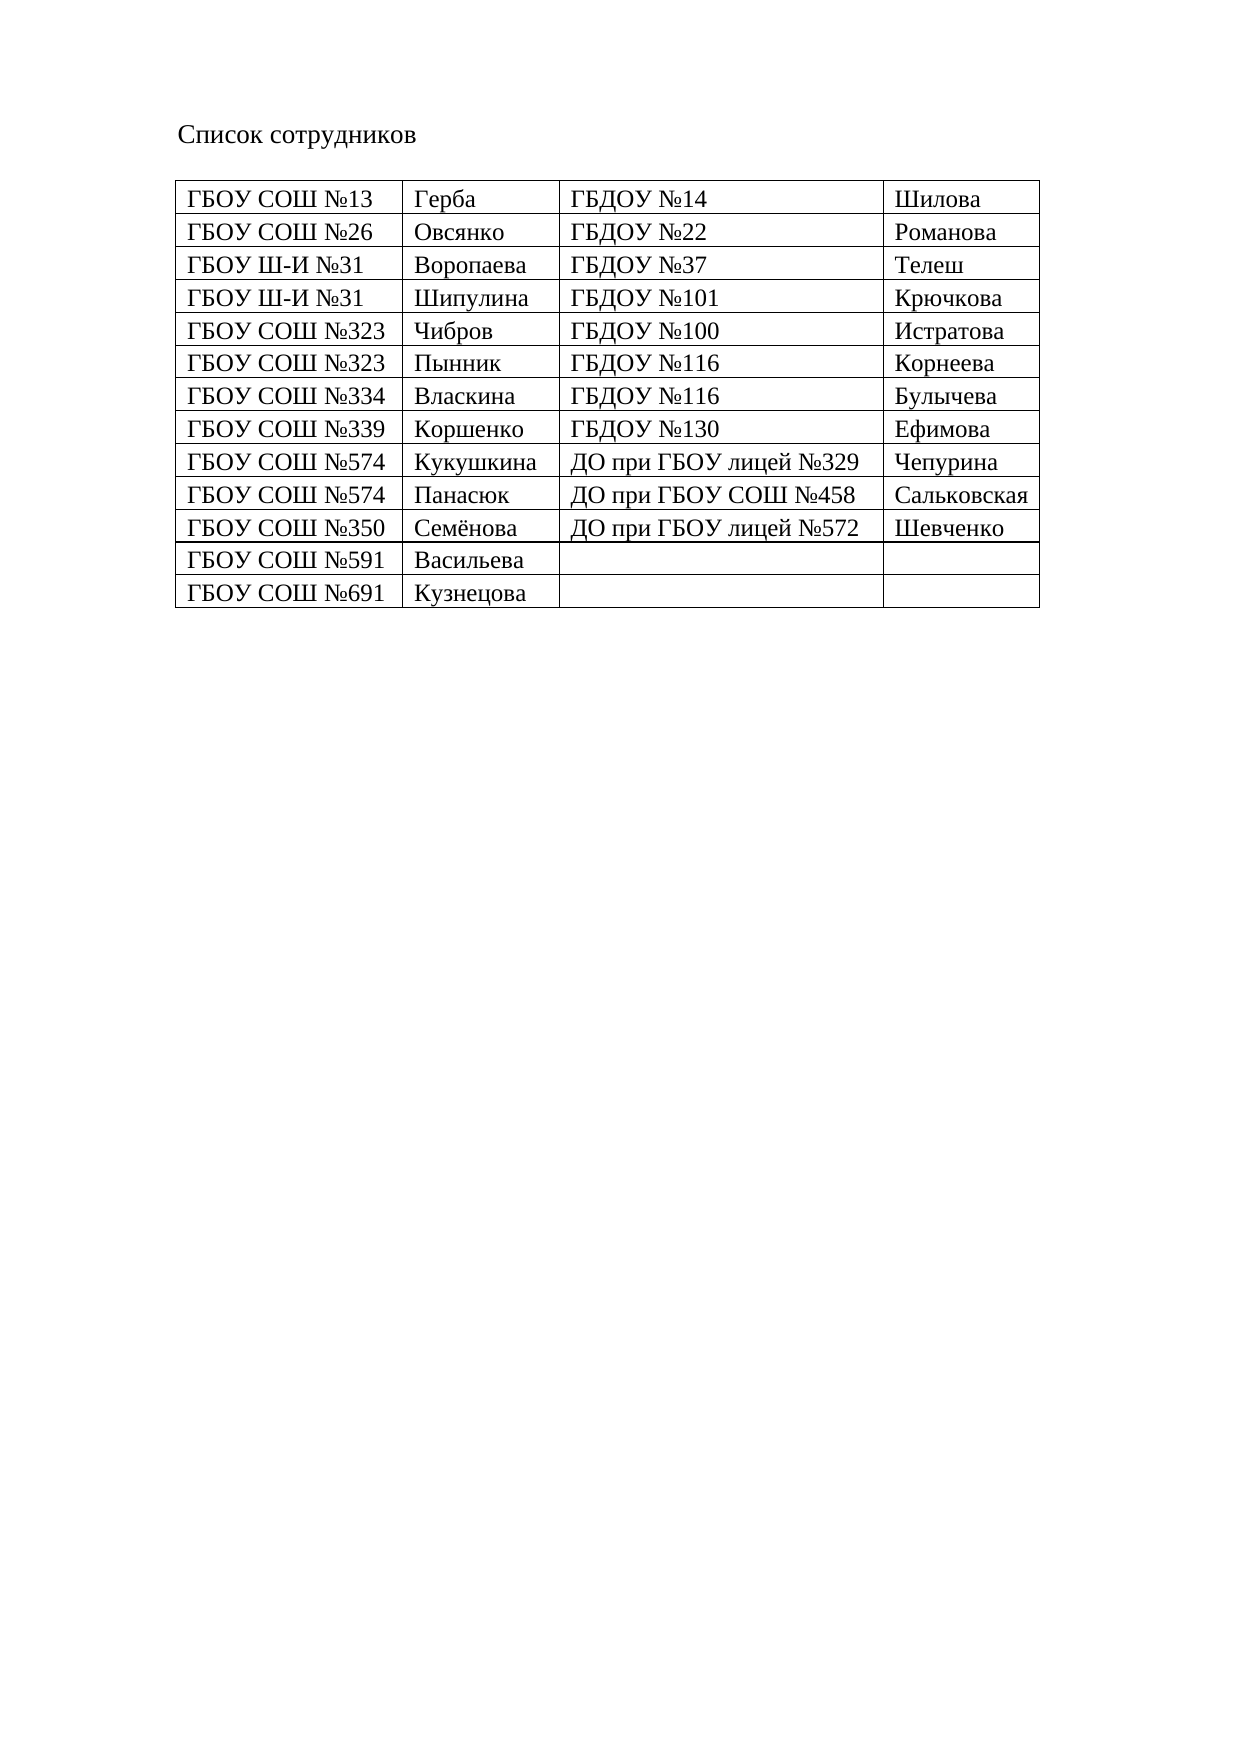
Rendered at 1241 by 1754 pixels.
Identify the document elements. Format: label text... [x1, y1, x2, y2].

table_cell ГБДОУ №37 [560, 247, 883, 279]
table_cell Чибров [403, 313, 559, 344]
table_cell ГБДОУ №100 [560, 313, 883, 344]
table_cell Булычева [884, 378, 1039, 410]
table_cell ГБОУ СОШ №574 [176, 477, 402, 508]
table_cell Телеш [884, 247, 1039, 279]
table_cell ГБДОУ №116 [560, 378, 883, 410]
table_header ГБОУ СОШ №13 [176, 181, 402, 213]
table_cell ГБОУ СОШ №339 [176, 411, 402, 443]
table_cell [884, 543, 1039, 574]
table_cell ГБОУ СОШ №591 [176, 543, 402, 574]
table_cell Пынник [403, 346, 559, 377]
table_cell ГБОУ СОШ №334 [176, 378, 402, 410]
table_cell [560, 575, 883, 607]
table_cell ДО при ГБОУ лицей №329 [560, 444, 883, 476]
table_cell Чепурина [884, 444, 1039, 476]
table_cell [560, 543, 883, 574]
table_cell ГБОУ СОШ №26 [176, 214, 402, 246]
table_cell Власкина [403, 378, 559, 410]
table_cell ГБОУ СОШ №323 [176, 313, 402, 344]
table_cell ГБОУ СОШ №691 [176, 575, 402, 607]
table_cell Корнеева [884, 346, 1039, 377]
table_cell ГБДОУ №22 [560, 214, 883, 246]
table_cell ГБДОУ №116 [560, 346, 883, 377]
table_cell [884, 575, 1039, 607]
table_cell Панасюк [403, 477, 559, 508]
table_cell ДО при ГБОУ СОШ №458 [560, 477, 883, 508]
table_header ГБДОУ №14 [560, 181, 883, 213]
table_cell Семёнова [403, 510, 559, 541]
table_cell Сальковская [884, 477, 1039, 508]
table_header Шилова [884, 181, 1039, 213]
table_cell ГБДОУ №130 [560, 411, 883, 443]
table_cell ГБОУ СОШ №350 [176, 510, 402, 541]
table_cell Коршенко [403, 411, 559, 443]
text Список сотрудников [177, 118, 1152, 149]
table_cell Крючкова [884, 280, 1039, 312]
table_cell ГБОУ Ш-И №31 [176, 280, 402, 312]
table_cell Ефимова [884, 411, 1039, 443]
table_cell ГБОУ СОШ №574 [176, 444, 402, 476]
table_cell ГБОУ Ш-И №31 [176, 247, 402, 279]
table_cell Воропаева [403, 247, 559, 279]
table_cell Шипулина [403, 280, 559, 312]
table_cell Шевченко [884, 510, 1039, 541]
table_cell ДО при ГБОУ лицей №572 [560, 510, 883, 541]
table_cell Романова [884, 214, 1039, 246]
table_cell ГБОУ СОШ №323 [176, 346, 402, 377]
table_cell Кукушкина [403, 444, 559, 476]
table_cell Кузнецова [403, 575, 559, 607]
table_cell Васильева [403, 543, 559, 574]
table_cell Овсянко [403, 214, 559, 246]
table_cell ГБДОУ №101 [560, 280, 883, 312]
table_header Герба [403, 181, 559, 213]
table_cell Истратова [884, 313, 1039, 344]
